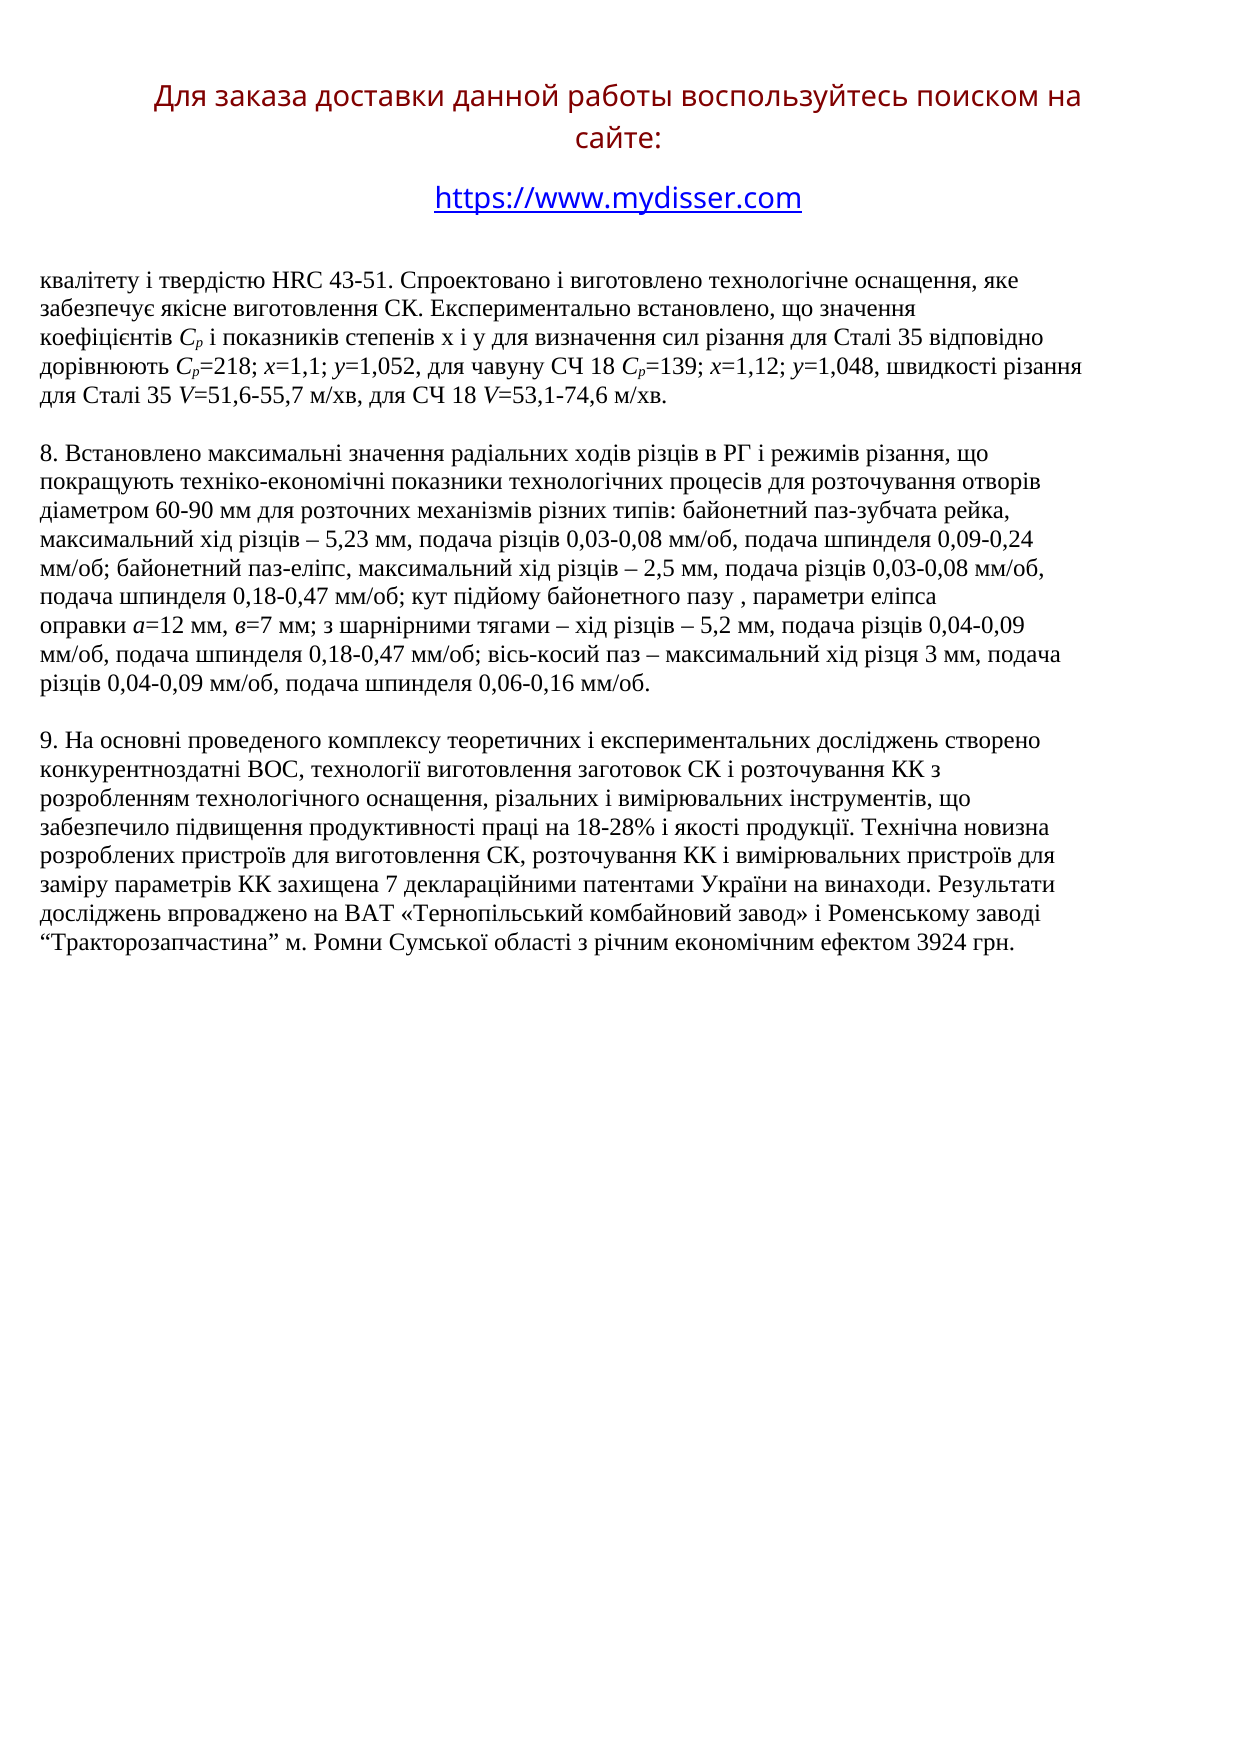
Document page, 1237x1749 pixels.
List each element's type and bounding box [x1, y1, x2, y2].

table_cell [40, 236, 1086, 956]
